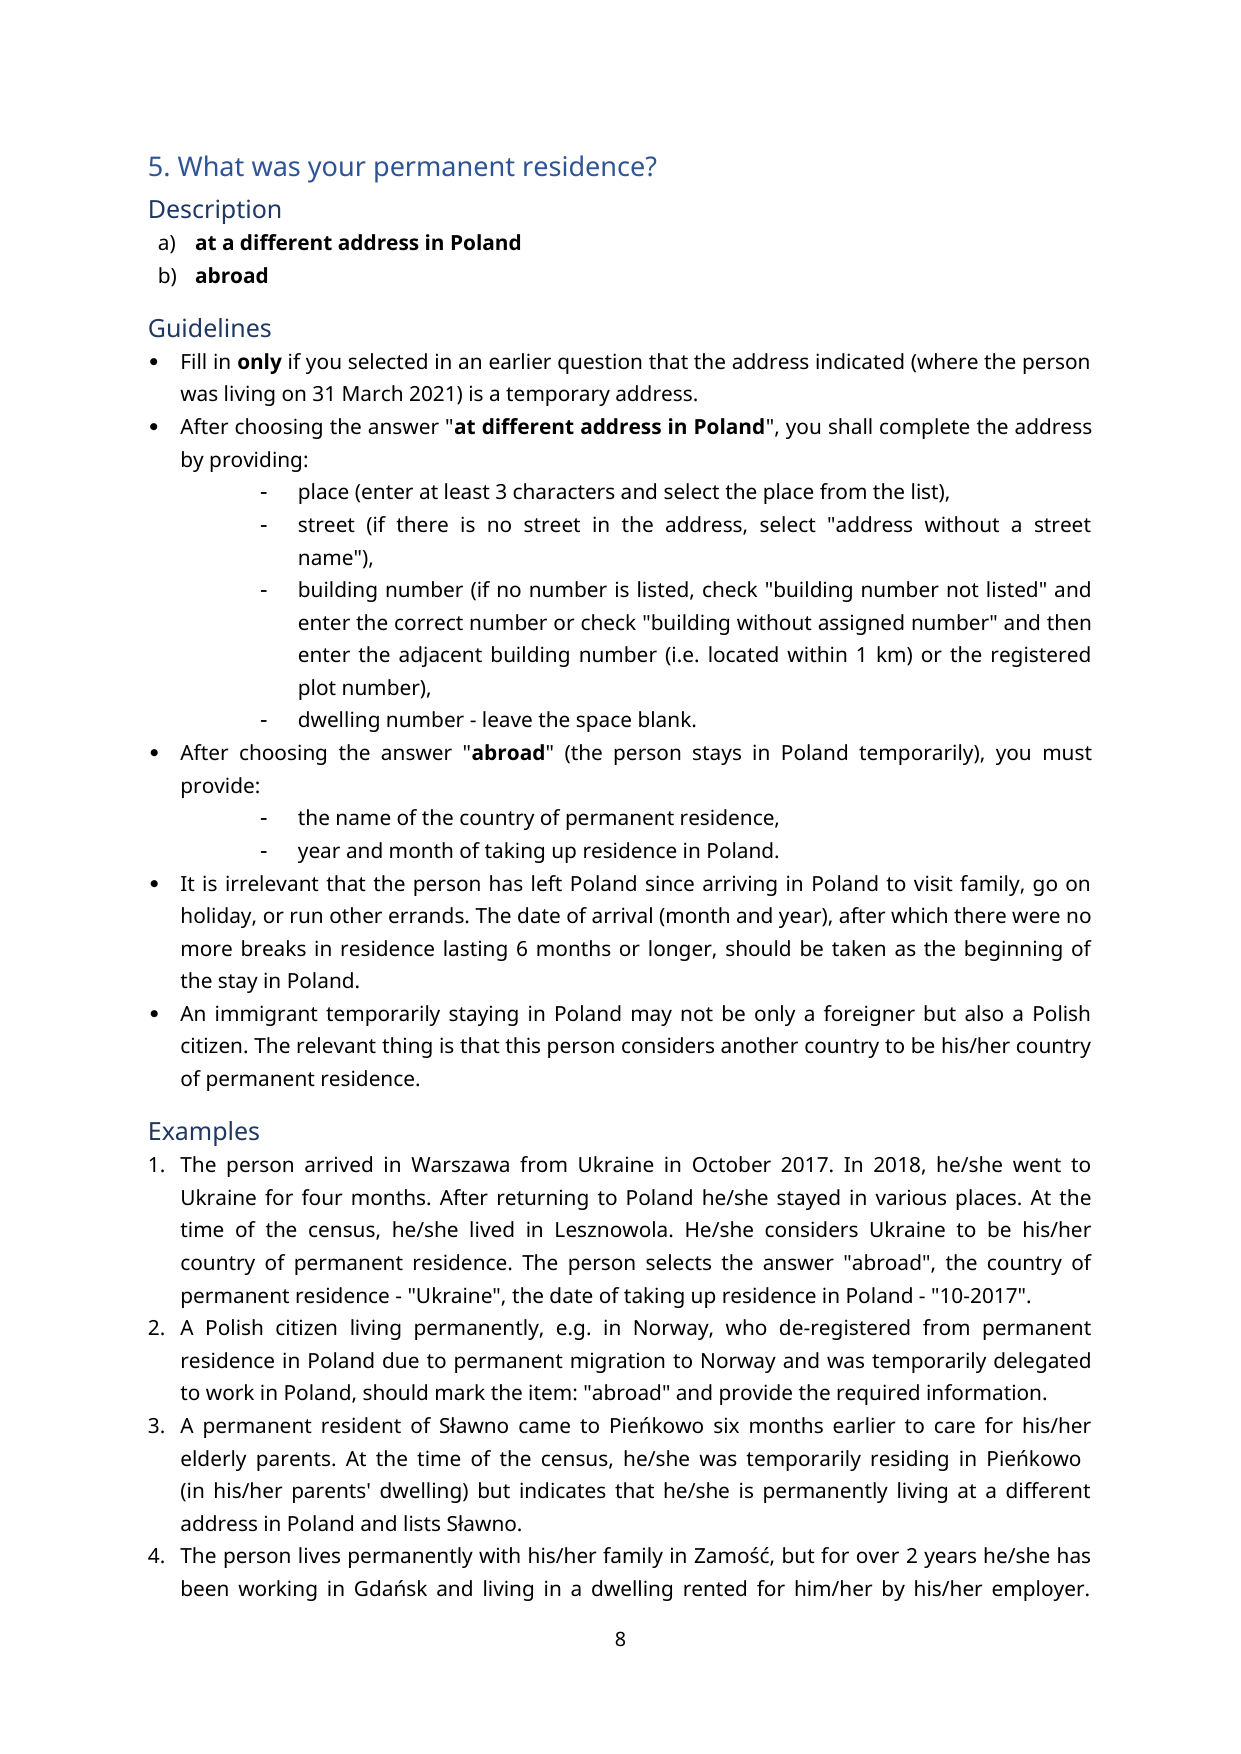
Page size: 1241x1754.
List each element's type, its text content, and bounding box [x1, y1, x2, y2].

list dwelling number - leave the space blank. [260, 706, 1093, 734]
subtitle Examples [148, 1113, 1093, 1148]
list place (enter at least 3 characters and select the place from the list), [260, 477, 1093, 506]
list The person arrived in Warszawa from Ukraine in October 2017. In 2018, he/she went to Ukraine for four months. After returning to Poland he/she stayed in various places. At the time of the census, he/she lived in Lesznowola. He/she considers Ukraine to be his/her country of permanent residence. The person selects the answer "abroad", the country of permanent residence - "Ukraine", the date of taking up residence in Poland - "10-2017". [148, 1150, 1093, 1309]
list After choosing the answer "at different address in Poland", you shall complete the address by providing: [150, 412, 1093, 473]
list the name of the country of permanent residence, [260, 803, 1093, 832]
list A permanent resident of Sławno came to Pieńkowo six months earlier to care for his/her elderly parents. At the time of the census, he/she was temporarily residing in Pieńkowo (in his/her parents' dwelling) but indicates that he/she is permanently living at a different address in Poland and lists Sławno. [148, 1411, 1093, 1537]
list building number (if no number is listed, check "building number not listed" and enter the correct number or check "building without assigned number" and then enter the adjacent building number (i.e. located within 1 km) or the registered plot number), [260, 575, 1093, 701]
subtitle Guidelines [148, 310, 1093, 344]
list It is irrelevant that the person has left Poland since arriving in Poland to visit family, go on holiday, or run other errands. The date of arrival (month and year), after which there were no more breaks in residence lasting 6 months or longer, should be taken as the beginning of the stay in Poland. [151, 869, 1093, 995]
list An immigrant temporarily staying in Poland may not be only a foreigner but also a Polish citizen. The relevant thing is that this person considers another country to be his/her country of permanent residence. [151, 999, 1093, 1093]
subtitle 5. What was your permanent residence? [148, 148, 1093, 184]
subtitle Description [148, 192, 1093, 226]
list street (if there is no street in the address, select "address without a street name"), [260, 510, 1093, 571]
list A Polish citizen living permanently, e.g. in Norway, who de-registered from permanent residence in Poland due to permanent migration to Norway and was temporarily delegated to work in Poland, should mark the item: "abroad" and provide the required information. [148, 1313, 1093, 1407]
list year and month of taking up residence in Poland. [260, 836, 1093, 864]
list at a different address in Poland [158, 228, 1093, 257]
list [148, 1542, 1093, 1603]
list Fill in only if you selected in an earlier question that the address indicated (where the person was living on 31 March 2021) is a temporary address. [150, 347, 1093, 408]
list After choosing the answer "abroad" (the person stays in Poland temporarily), you must provide: [151, 738, 1093, 799]
list abroad [158, 261, 1093, 289]
